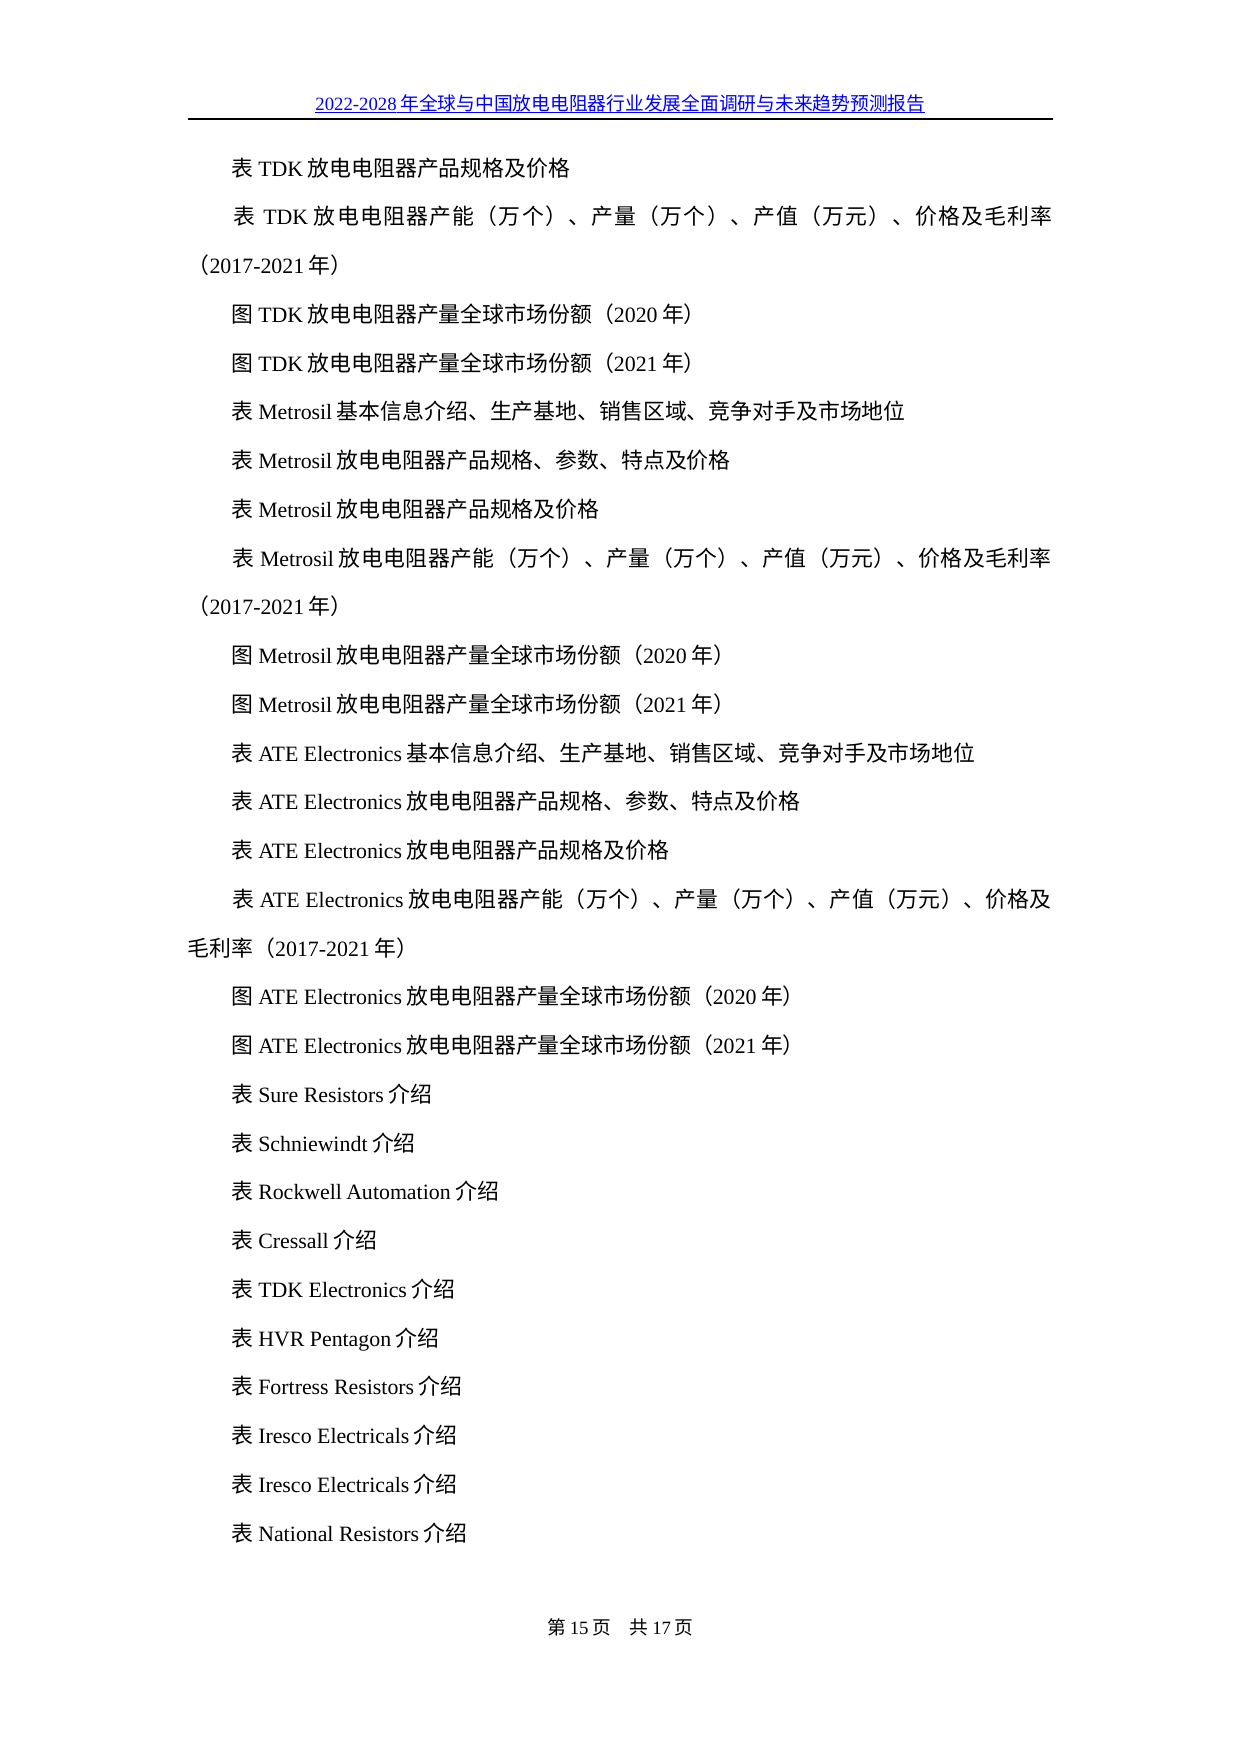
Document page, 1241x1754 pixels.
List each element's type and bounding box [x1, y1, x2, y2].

text [187, 150, 1053, 1548]
